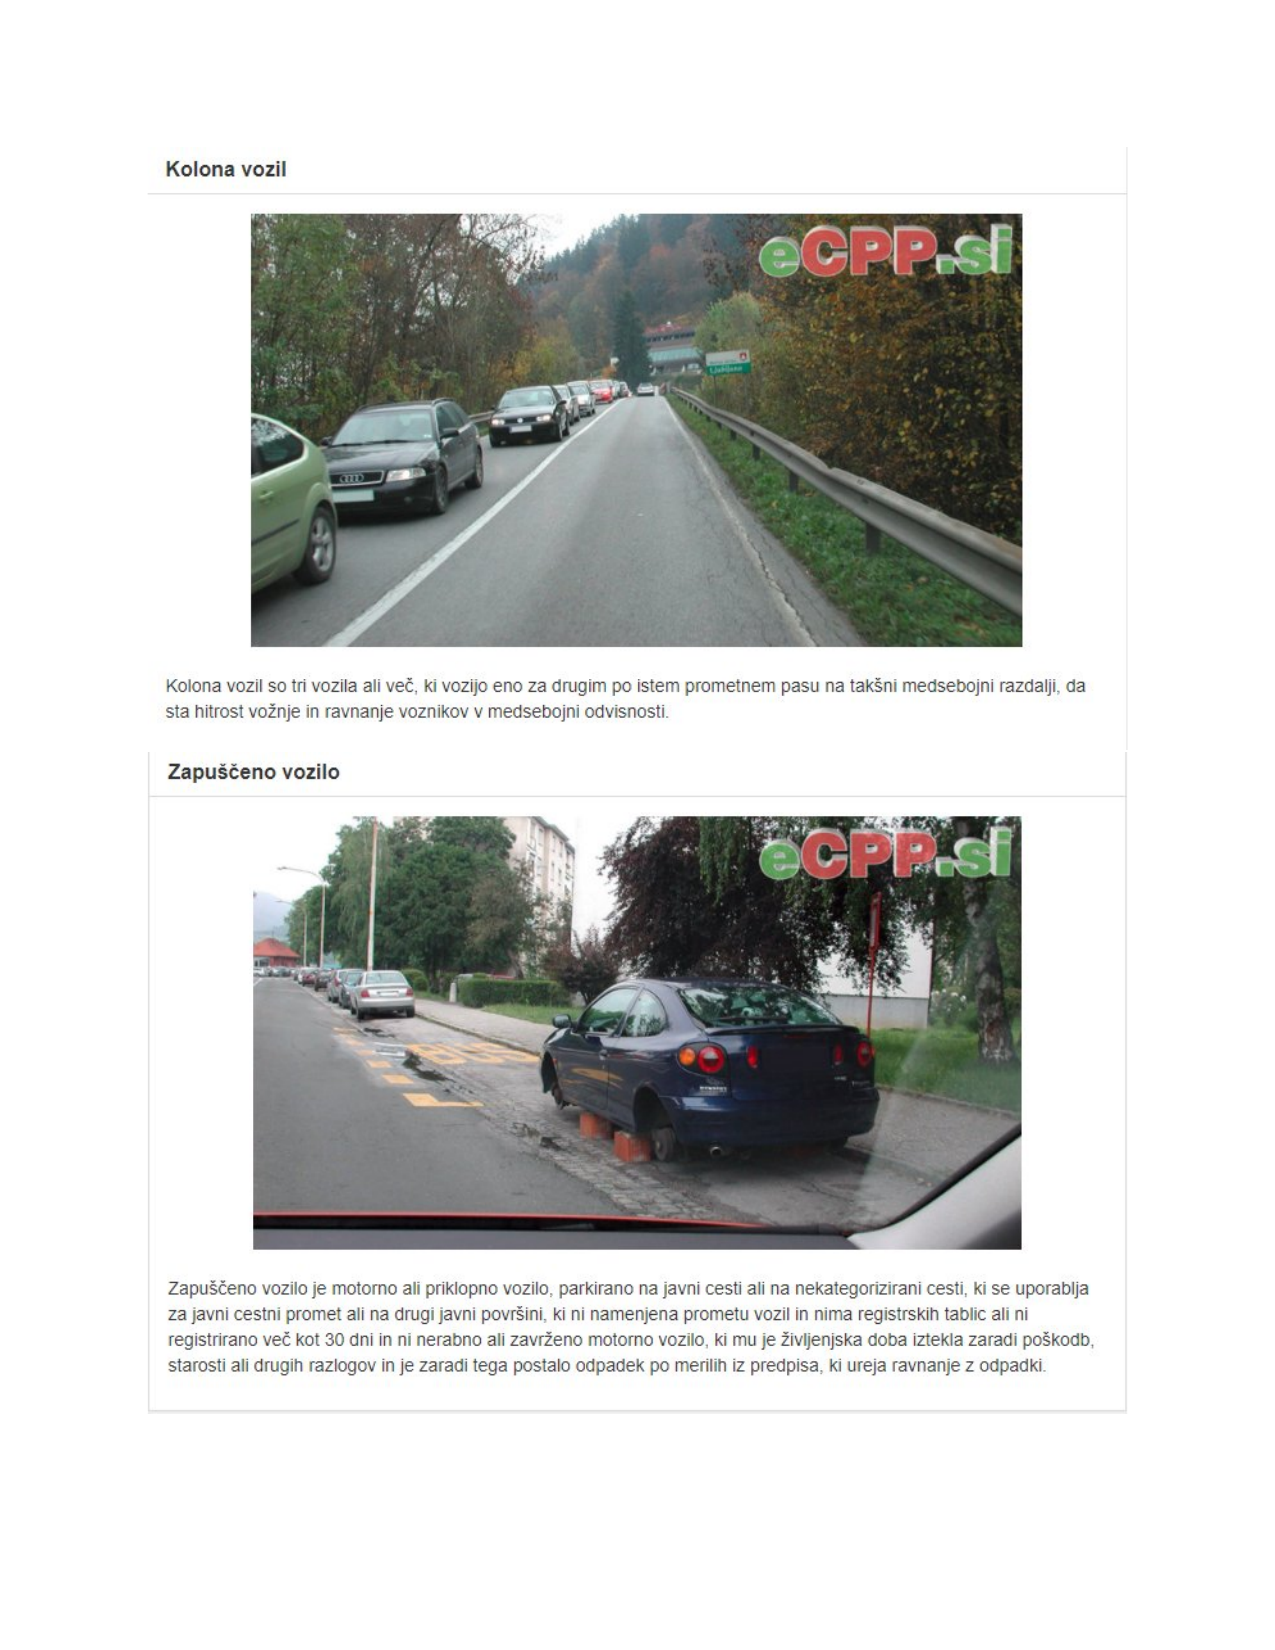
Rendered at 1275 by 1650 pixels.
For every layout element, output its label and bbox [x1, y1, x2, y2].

picture [147, 752, 1128, 1414]
picture [147, 147, 1128, 750]
